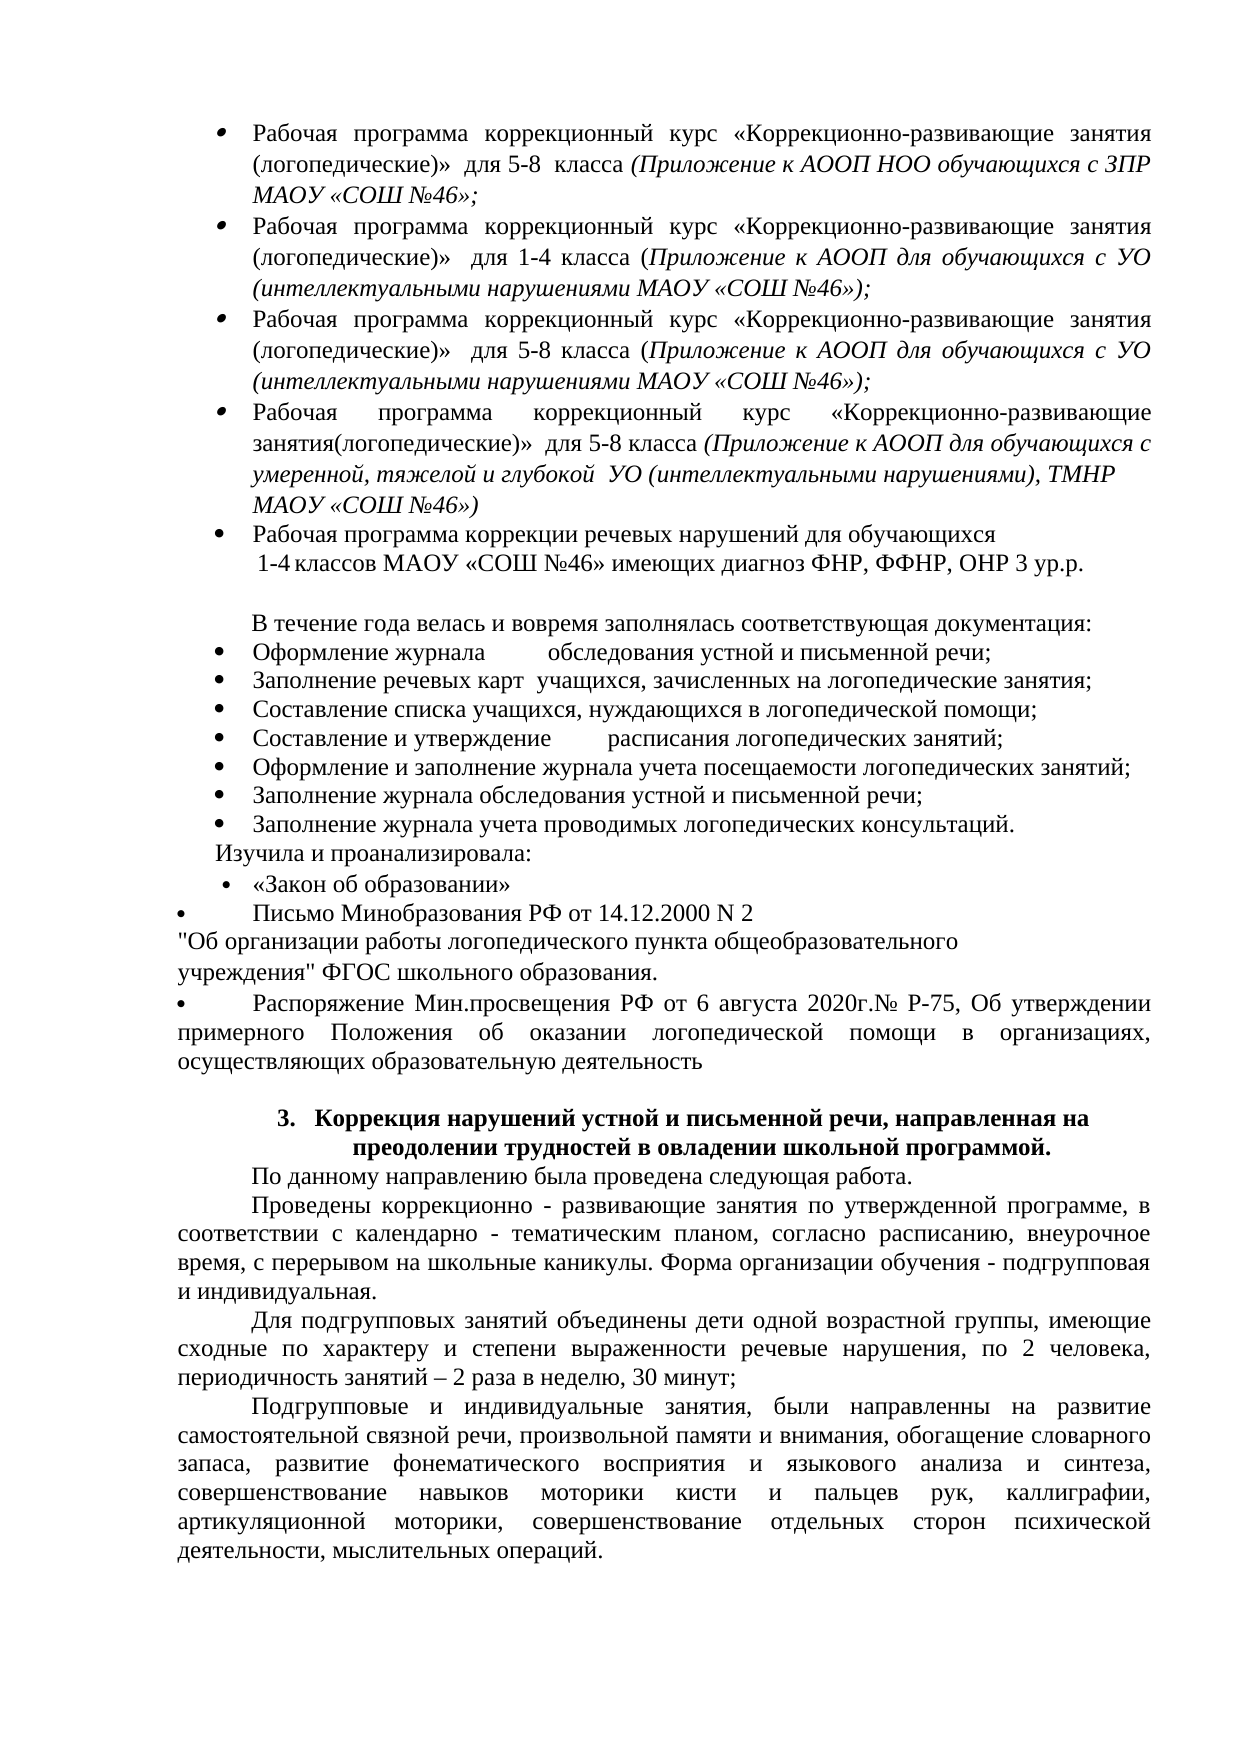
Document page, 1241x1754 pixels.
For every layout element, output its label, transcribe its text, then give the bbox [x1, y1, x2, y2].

list классов МАОУ «СОШ №46» имеющих диагноз ФНР, ФФНР, ОНР 3 ур.р. [257, 548, 1152, 577]
list Оформление журнала обследования устной и письменной речи; [215, 637, 1152, 665]
list Рабочая программа коррекционный курс «Коррекционно-развивающие занятия (логопедические)» для 5-8 класса (Приложение к АООП НОО обучающихся с ЗПР МАОУ «СОШ №46»; [215, 118, 1152, 209]
list Составление и утверждение расписания логопедических занятий; [215, 723, 1152, 752]
text Подгрупповые и индивидуальные занятия, были направленны на развитие самостоятельной связной речи, произвольной памяти и внимания, обогащение словарного запаса, развитие фонематического восприятия и языкового анализа и синтеза, совершенствование навыков моторики кисти и пальцев рук, каллиграфии, артикуляционной моторики, совершенствование отдельных сторон психической деятельности, мыслительных операций. [177, 1391, 1152, 1563]
text Изучила и проанализировала: [177, 838, 1152, 867]
list Рабочая программа коррекционный курс «Коррекционно-развивающие занятия(логопедические)» для 5-8 класса (Приложение к АООП для обучающихся с умеренной, тяжелой и глубокой УО (интеллектуальными нарушениями), ТМНР [215, 397, 1152, 488]
text По данному направлению была проведена следующая работа. [177, 1161, 1152, 1190]
list Рабочая программа коррекции речевых нарушений для обучающихся [215, 519, 1152, 548]
text В течение года велась и вовремя заполнялась соответствующая документация: [177, 608, 1152, 637]
list Заполнение журнала учета проводимых логопедических консультаций. [215, 809, 1152, 838]
text Для подгрупповых занятий объединены дети одной возрастной группы, имеющие сходные по характеру и степени выраженности речевые нарушения, по 2 человека, периодичность занятий – 2 раза в неделю, 30 минут; [177, 1305, 1152, 1391]
list Коррекция нарушений устной и письменной речи, направленная на преодолении трудностей в овладении школьной программой. [215, 1103, 1152, 1161]
text "Об организации работы логопедического пункта общеобразовательного учреждения" ФГОС школьного образования. [177, 926, 1152, 986]
list Письмо Минобразования РФ от 14.12.2000 N 2 [177, 898, 1152, 926]
list Составление списка учащихся, нуждающихся в логопедической помощи; [215, 694, 1152, 723]
list Оформление и заполнение журнала учета посещаемости логопедических занятий; [215, 752, 1152, 780]
list Рабочая программа коррекционный курс «Коррекционно-развивающие занятия (логопедические)» для 5-8 класса (Приложение к АООП для обучающихся с УО (интеллектуальными нарушениями МАОУ «СОШ №46»); [215, 304, 1152, 395]
list МАОУ «СОШ №46») [252, 491, 1152, 519]
list Заполнение речевых карт учащихся, зачисленных на логопедические занятия; [215, 665, 1152, 694]
list Заполнение журнала обследования устной и письменной речи; [215, 780, 1152, 809]
list «Закон об образовании» [223, 869, 1152, 898]
list Рабочая программа коррекционный курс «Коррекционно-развивающие занятия (логопедические)» для 1-4 класса (Приложение к АООП для обучающихся с УО (интеллектуальными нарушениями МАОУ «СОШ №46»); [215, 211, 1152, 302]
text Проведены коррекционно - развивающие занятия по утвержденной программе, в соответствии с календарно - тематическим планом, согласно расписанию, внеурочное время, с перерывом на школьные каникулы. Форма организации обучения - подгрупповая и индивидуальная. [177, 1190, 1152, 1305]
list Распоряжение Мин.просвещения РФ от 6 августа 2020г.№ Р-75, Об утверждении примерного Положения об оказании логопедической помощи в организациях, осуществляющих образовательную деятельность [177, 988, 1152, 1075]
